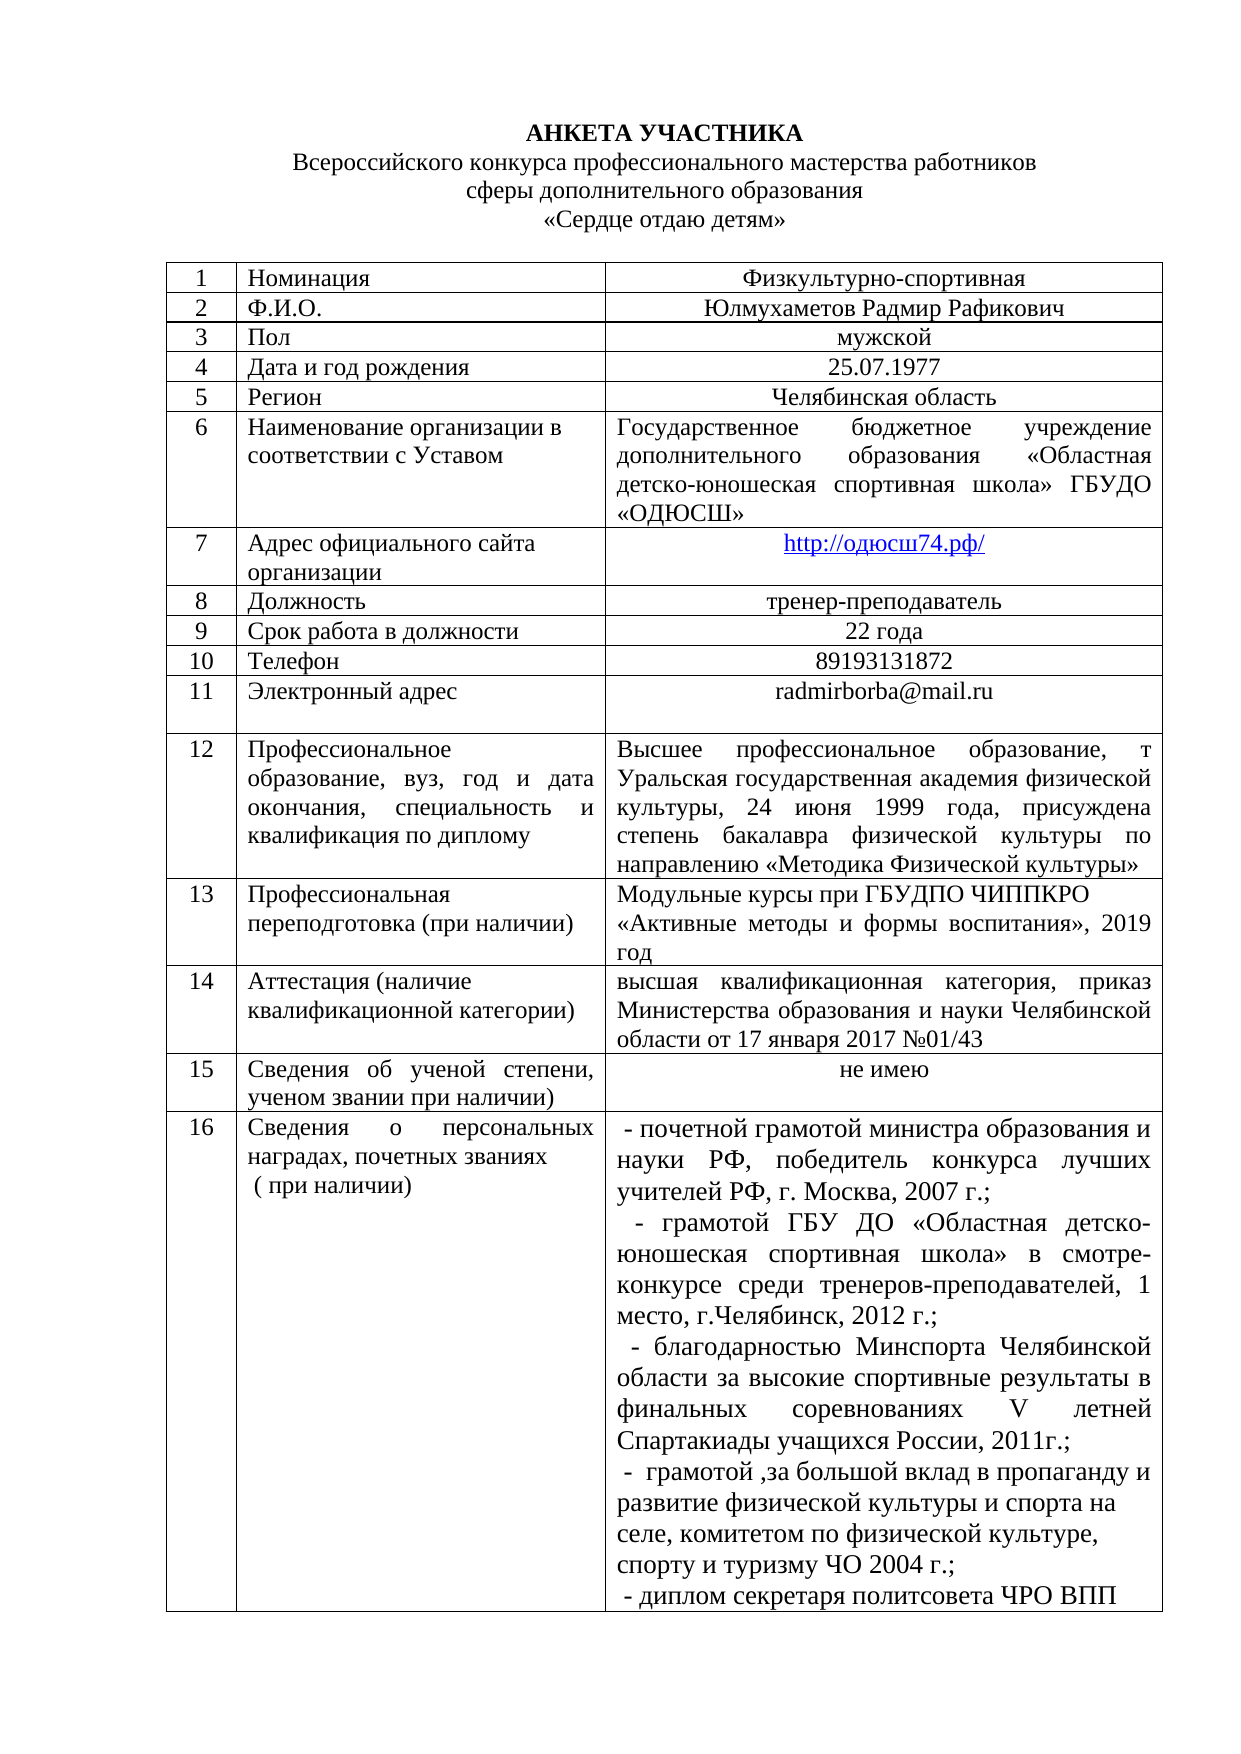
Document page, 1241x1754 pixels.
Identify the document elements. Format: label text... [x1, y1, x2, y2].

table_cell мужской [606, 323, 1162, 351]
table_cell 25.07.1977 [606, 352, 1162, 381]
table_cell 7 [167, 528, 236, 585]
text Всероссийского конкурса профессионального мастерства работников [177, 147, 1152, 176]
table_cell не имею [606, 1054, 1162, 1111]
table_cell 6 [167, 412, 236, 527]
table_cell Дата и год рождения [237, 352, 605, 381]
table_cell 14 [167, 966, 236, 1053]
table_cell http://одюсш74.рф/ [606, 528, 1162, 585]
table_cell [237, 1112, 605, 1611]
table_cell 2 [167, 293, 236, 321]
table_cell Высшее профессиональное образование, т Уральская государственная академия физической культуры, 24 июня 1999 года, присуждена степень бакалавра физической культуры по направлению «Методика Физической культуры» [606, 734, 1162, 878]
table_cell Адрес официального сайта организации [237, 528, 605, 585]
text АНКЕТА УЧАСТНИКА [177, 118, 1152, 147]
table_cell radmirborba@mail.ru [606, 676, 1162, 733]
table_cell Должность [237, 586, 605, 615]
text «Сердце отдаю детям» [177, 204, 1152, 233]
table_cell Профессиональное образование, вуз, год и дата окончания, специальность и квалификация по диплому [237, 734, 605, 878]
table_cell Наименование организации в соответствии с Уставом [237, 412, 605, 527]
table_cell 13 [167, 879, 236, 965]
table_cell Профессиональная переподготовка (при наличии) [237, 879, 605, 965]
table_cell Ф.И.О. [237, 293, 605, 321]
table_cell Модульные курсы при ГБУДПО ЧИППКРО «Активные методы и формы воспитания», 2019 год [606, 879, 1162, 965]
table_cell Срок работа в должности [237, 616, 605, 645]
table_cell Юлмухаметов Радмир Рафикович [606, 293, 1162, 321]
table_cell 4 [167, 352, 236, 381]
table_cell Регион [237, 382, 605, 411]
text сферы дополнительного образования [177, 176, 1152, 204]
table_cell 9 [167, 616, 236, 645]
table_cell 22 года [606, 616, 1162, 645]
table_cell 16 [167, 1112, 236, 1611]
table_cell Электронный адрес [237, 676, 605, 733]
table_cell 11 [167, 676, 236, 733]
table_cell Пол [237, 323, 605, 351]
table_cell 10 [167, 646, 236, 675]
table_cell 89193131872 [606, 646, 1162, 675]
table_cell Сведения об ученой степени, ученом звании при наличии) [237, 1054, 605, 1111]
table_cell Челябинская область [606, 382, 1162, 411]
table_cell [606, 1112, 1162, 1611]
table_header 1 [167, 263, 236, 292]
table_cell высшая квалификационная категория, приказ Министерства образования и науки Челябинской области от 17 января 2017 №01/43 [606, 966, 1162, 1053]
table_cell 8 [167, 586, 236, 615]
table_cell Телефон [237, 646, 605, 675]
table_cell 15 [167, 1054, 236, 1111]
table_cell тренер-преподаватель [606, 586, 1162, 615]
table_cell 5 [167, 382, 236, 411]
table_cell 3 [167, 323, 236, 351]
table_cell 12 [167, 734, 236, 878]
table_header Номинация [237, 263, 605, 292]
table_cell Государственное бюджетное учреждение дополнительного образования «Областная детско-юношеская спортивная школа» ГБУДО «ОДЮСШ» [606, 412, 1162, 527]
table_cell Аттестация (наличие квалификационной категории) [237, 966, 605, 1053]
table_header Физкультурно-спортивная [606, 263, 1162, 292]
